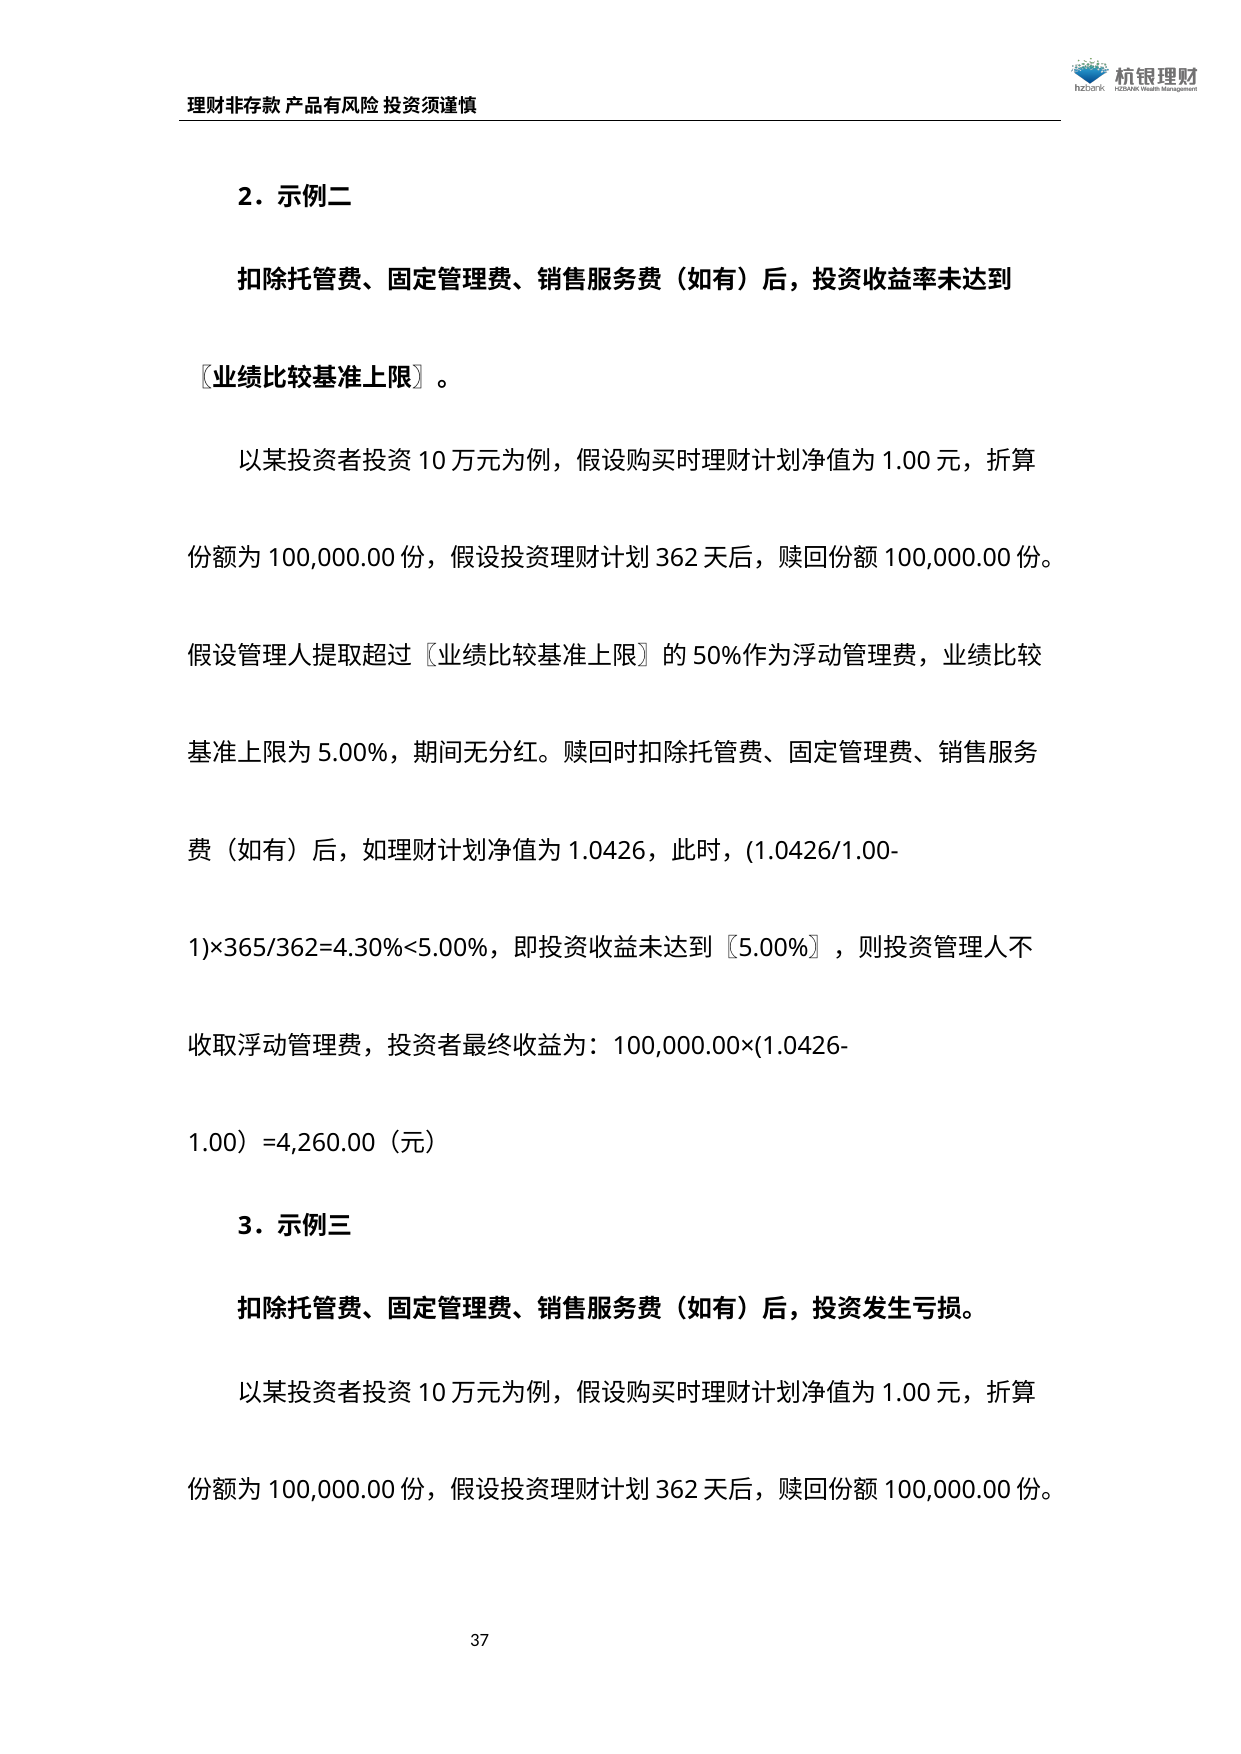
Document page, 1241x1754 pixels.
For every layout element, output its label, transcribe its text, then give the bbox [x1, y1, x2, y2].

picture [1027, 0, 1240, 151]
text 以某投资者投资10万元为例，假设购买时理财计划净值为1.00元，折算份额为100,000.00份，假设投资理财计划362天后，赎回份额100,000.00份。假设管理人提取超过〖业绩比较基准上限〗的50%作为浮动管理费，业绩比较基准上限为5.00%，期间无分红。赎回时扣除托管费、固定管理费、销售服务费（如有）后，如理财计划净值为1.0426，此时，(1.0426/1.00-1)×365/362=4.30%<5.00%，即投资收益未达到〖5.00%〗，则投资管理人不收取浮动管理费，投资者最终收益为：100,000.00×(1.0426-1.00）=4,260.00（元） [187, 426, 1053, 1173]
list 示例三 [187, 1191, 1053, 1256]
text 扣除托管费、固定管理费、销售服务费（如有）后，投资发生亏损。 [187, 1274, 1053, 1339]
list 示例二 [187, 162, 1053, 227]
text 扣除托管费、固定管理费、销售服务费（如有）后，投资收益率未达到〖业绩比较基准上限〗。 [187, 245, 1053, 408]
